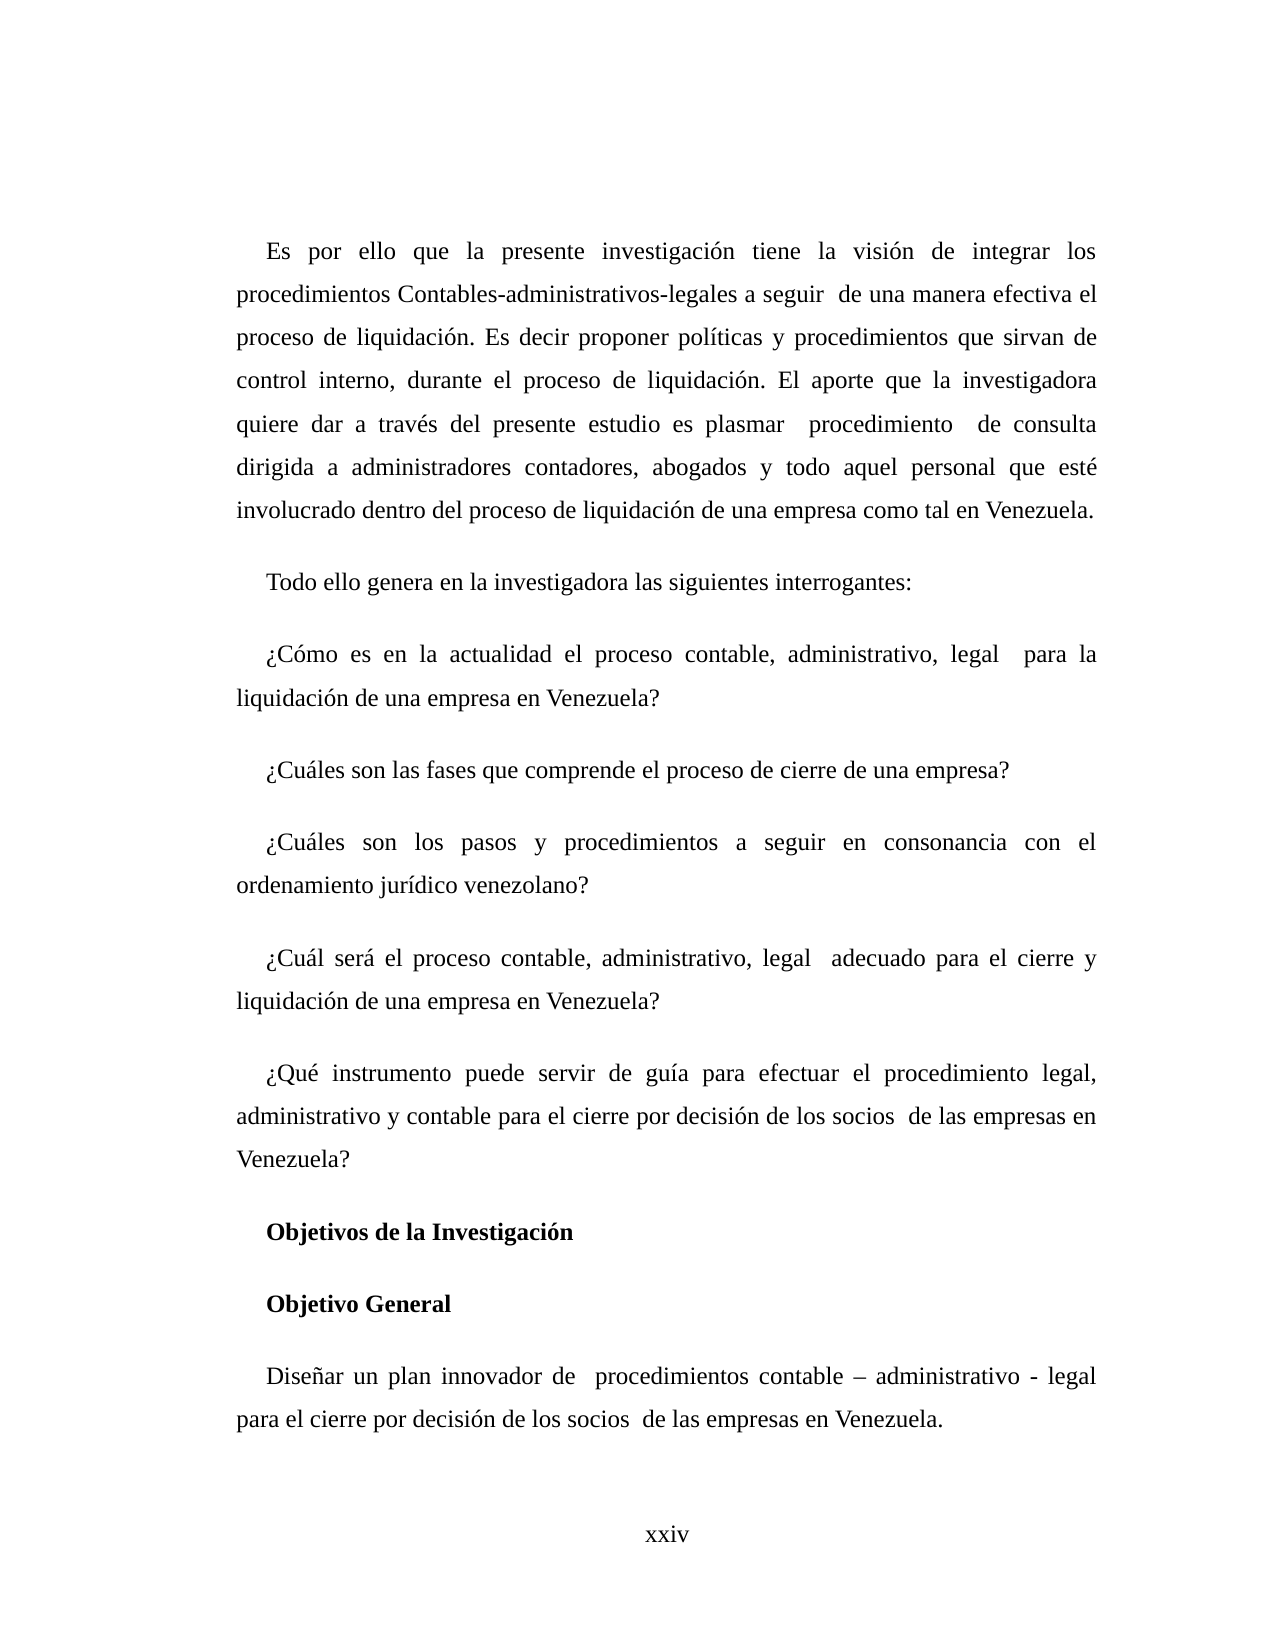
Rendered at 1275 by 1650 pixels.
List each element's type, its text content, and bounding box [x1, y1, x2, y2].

text Diseñar un plan innovador de procedimientos contable – administrativo - legal para el cierre por decisión de los socios de las empresas en Venezuela. [236, 1361, 1098, 1433]
text ¿Cuál será el proceso contable, administrativo, legal adecuado para el cierre y liquidación de una empresa en Venezuela? [236, 943, 1098, 1014]
text Objetivos de la Investigación [236, 1217, 1098, 1245]
text ¿Cómo es en la actualidad el proceso contable, administrativo, legal para la liquidación de una empresa en Venezuela? [236, 639, 1098, 711]
text ¿Cuáles son los pasos y procedimientos a seguir en consonancia con el ordenamiento jurídico venezolano? [236, 827, 1098, 899]
text Objetivo General [236, 1289, 1098, 1318]
text Todo ello genera en la investigadora las siguientes interrogantes: [236, 567, 1098, 596]
text ¿Cuáles son las fases que comprende el proceso de cierre de una empresa? [236, 755, 1098, 784]
text Es por ello que la presente investigación tiene la visión de integrar los procedimientos Contables-administrativos-legales a seguir de una manera efectiva el proceso de liquidación. Es decir proponer políticas y procedimientos que sirvan de control interno, durante el proceso de liquidación. El aporte que la investigadora quiere dar a través del presente estudio es plasmar procedimiento de consulta dirigida a administradores contadores, abogados y todo aquel personal que esté involucrado dentro del proceso de liquidación de una empresa como tal en Venezuela. [236, 236, 1098, 524]
text ¿Qué instrumento puede servir de guía para efectuar el procedimiento legal, administrativo y contable para el cierre por decisión de los socios de las empresas en Venezuela? [236, 1058, 1098, 1173]
